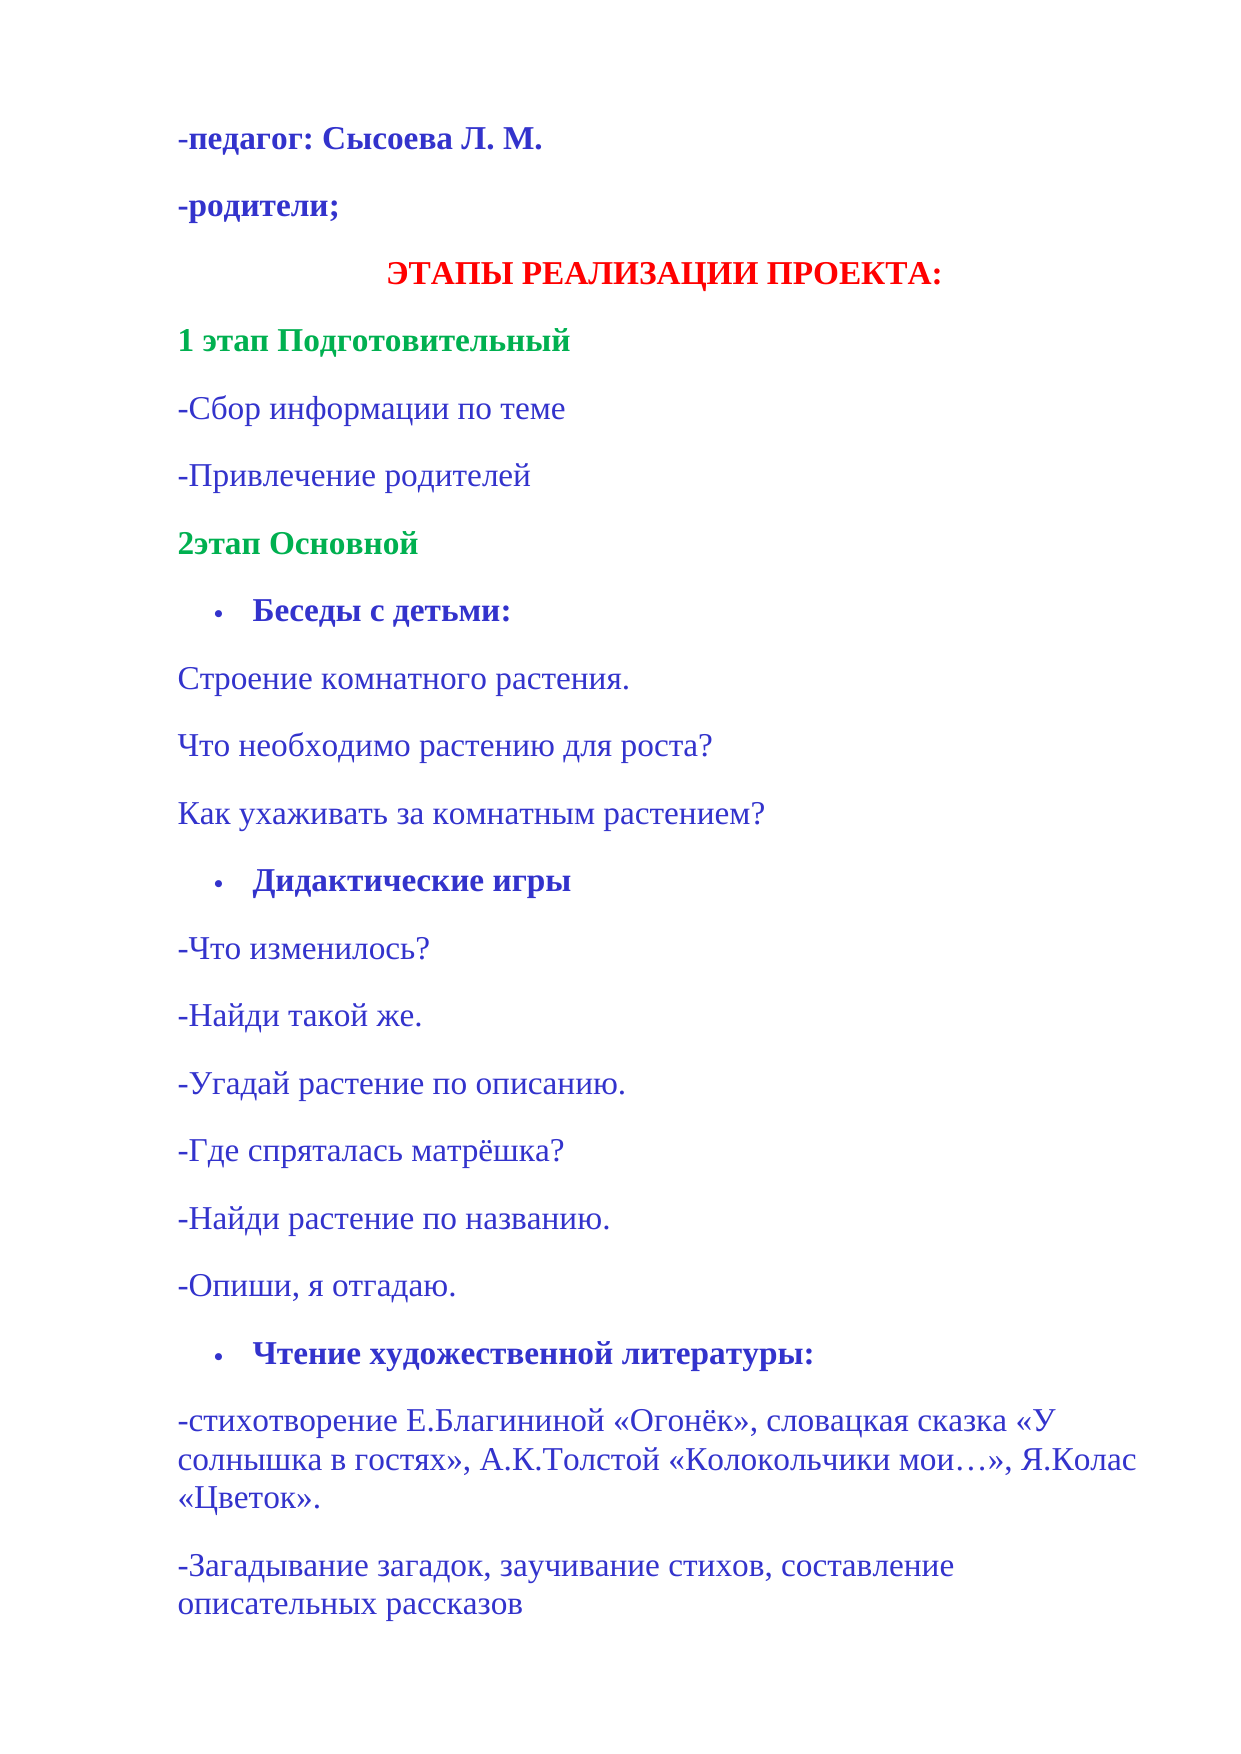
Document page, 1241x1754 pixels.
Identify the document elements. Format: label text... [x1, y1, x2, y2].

list Беседы с детьми: [215, 591, 1152, 629]
text 2этап Основной [177, 523, 1152, 561]
text Что необходимо растению для роста? [177, 726, 1152, 764]
text -Угадай растение по описанию. [177, 1063, 1152, 1101]
text -родители; [177, 186, 1152, 224]
text Как ухаживать за комнатным растением? [177, 793, 1152, 831]
text -стихотворение Е.Благининой «Огонёк», словацкая сказка «У солнышка в гостях», А.К.Толстой «Колокольчики мои…», Я.Колас «Цветок». [177, 1401, 1152, 1516]
text -Сбор информации по теме [177, 388, 1152, 426]
text -Привлечение родителей [177, 456, 1152, 494]
text 1 этап Подготовительный [177, 321, 1152, 359]
text -Что изменилось? [177, 928, 1152, 966]
text -Найди такой же. [177, 996, 1152, 1034]
list Чтение художественной литературы: [215, 1333, 1152, 1371]
text -Загадывание загадок, заучивание стихов, составление описательных рассказов [177, 1545, 1152, 1621]
text -педагог: Сысоева Л. М. [177, 118, 1152, 156]
text -Опиши, я отгадаю. [177, 1266, 1152, 1304]
text ЭТАПЫ РЕАЛИЗАЦИИ ПРОЕКТА: [177, 253, 1152, 291]
list Дидактические игры [215, 861, 1152, 899]
text -Где спряталась матрёшка? [177, 1131, 1152, 1169]
text -Найди растение по названию. [177, 1198, 1152, 1236]
text Строение комнатного растения. [177, 658, 1152, 696]
